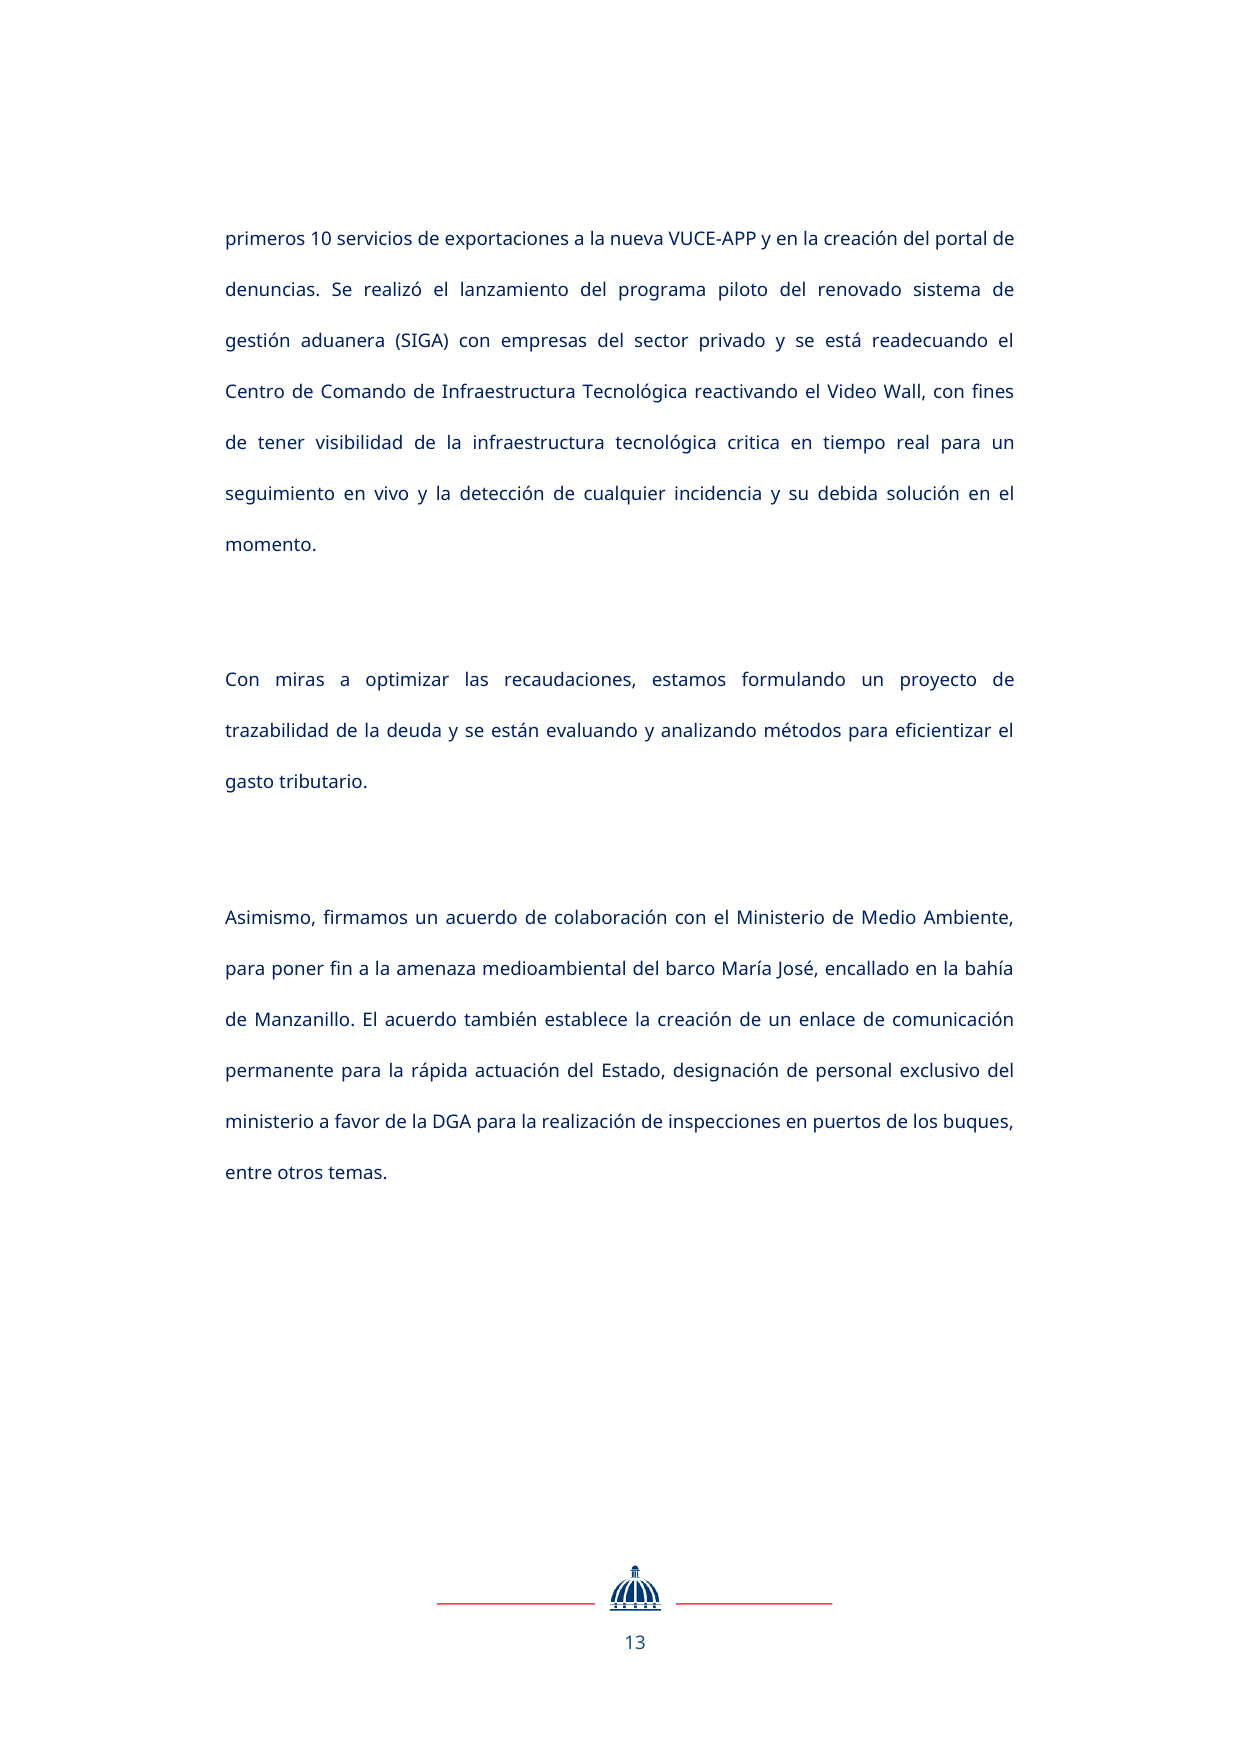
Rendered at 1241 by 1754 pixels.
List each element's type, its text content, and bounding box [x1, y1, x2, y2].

text Con miras a optimizar las recaudaciones, estamos formulando un proyecto de trazabilidad de la deuda y se están evaluando y analizando métodos para eficientizar el gasto tributario. [225, 667, 1015, 794]
picture [436, 1562, 833, 1611]
text Asimismo, firmamos un acuerdo de colaboración con el Ministerio de Medio Ambiente, para poner fin a la amenaza medioambiental del barco María José, encallado en la bahía de Manzanillo. El acuerdo también establece la creación de un enlace de comunicación permanente para la rápida actuación del Estado, designación de personal exclusivo del ministerio a favor de la DGA para la realización de inspecciones en puertos de los buques, entre otros temas. [225, 904, 1015, 1185]
